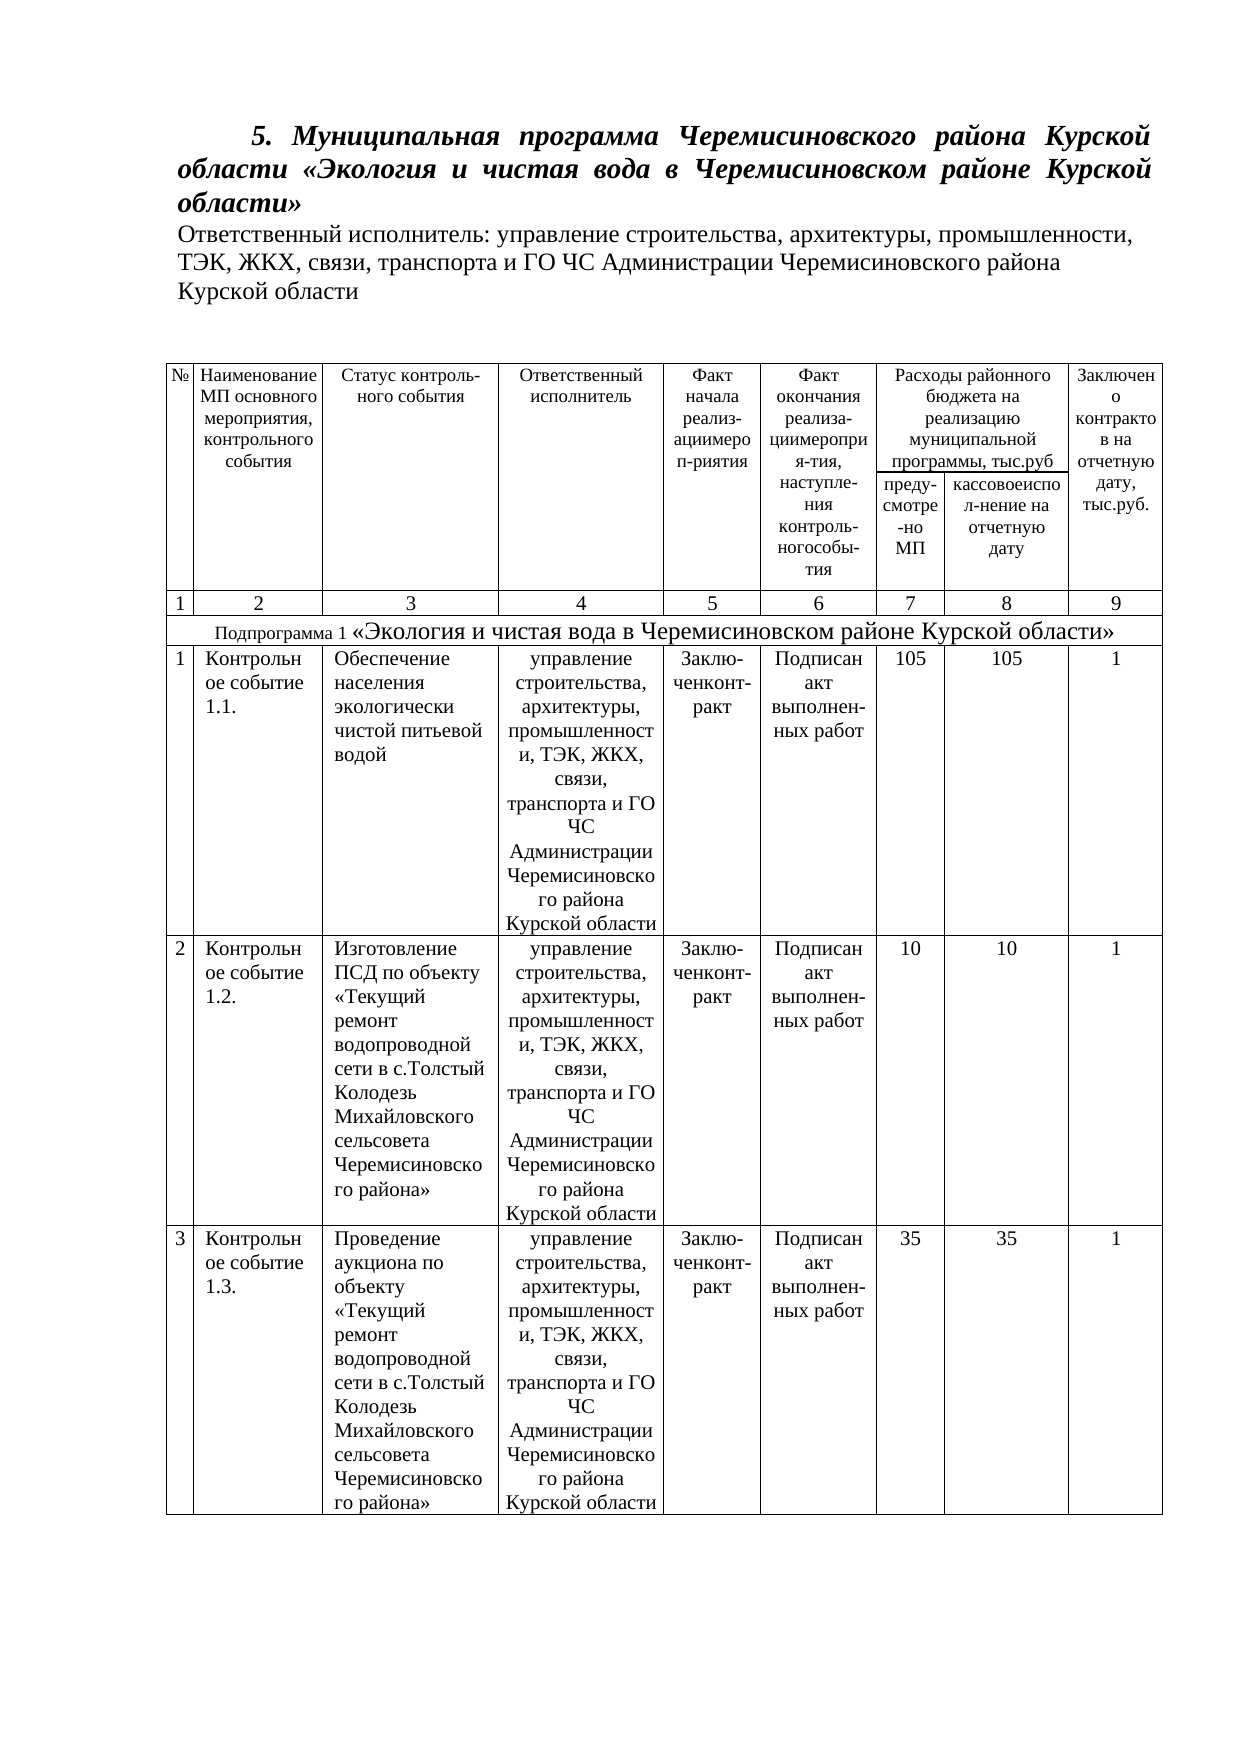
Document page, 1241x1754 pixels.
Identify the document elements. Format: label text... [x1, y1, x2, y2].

table_header Расходы районного бюджета на реализацию муниципальной программы, тыс.руб [877, 364, 1068, 471]
table_cell 105 [945, 646, 1068, 935]
table_cell 4 [499, 591, 663, 615]
table_cell преду-смотре-но МП [877, 473, 944, 590]
table_cell Подписан акт выполнен-ных работ [761, 1226, 876, 1514]
table_header № [167, 364, 193, 590]
table_cell управление строительства, архитектуры, промышленности, ТЭК, ЖКХ, связи, транспорта и ГО ЧС Администрации Черемисиновского района Курской области [499, 936, 663, 1224]
table_cell Контрольное событие 1.3. [194, 1226, 322, 1514]
table_cell 1 [167, 646, 193, 935]
table_header Статус контроль-ного события [323, 364, 498, 590]
table_header Заключено контрактов на отчетную дату, тыс.руб. [1069, 364, 1162, 590]
table_cell Обеспечение населения экологически чистой питьевой водой [323, 646, 498, 935]
table_cell Подписан акт выполнен-ных работ [761, 936, 876, 1224]
text Ответственный исполнитель: управление строительства, архитектуры, промышленности, ТЭК, ЖКХ, связи, транспорта и ГО ЧС Администрации Черемисиновского района Курской области [177, 219, 1152, 305]
table_cell 8 [945, 591, 1068, 615]
table_cell 1 [1069, 1226, 1162, 1514]
table_cell Заклю-ченконт-ракт [664, 646, 760, 935]
table_cell 1 [1069, 936, 1162, 1224]
table_cell 1 [1069, 646, 1162, 935]
table_cell 7 [877, 591, 944, 615]
table_cell 105 [877, 646, 944, 935]
table_cell 35 [945, 1226, 1068, 1514]
table_cell 10 [945, 936, 1068, 1224]
table_cell Подпрограмма 1 «Экология и чистая вода в Черемисиновском районе Курской области» [167, 616, 1162, 645]
table_cell Подписан акт выполнен-ных работ [761, 646, 876, 935]
table_cell Контрольное событие 1.1. [194, 646, 322, 935]
table_cell 5 [664, 591, 760, 615]
table_cell 2 [167, 936, 193, 1224]
table_cell 3 [167, 1226, 193, 1514]
table_header Ответственный исполнитель [499, 364, 663, 590]
table_header Факт окончания реализа-циимероприя-тия, наступле-ния контроль-ногособы-тия [761, 364, 876, 590]
table_cell Контрольное событие 1.2. [194, 936, 322, 1224]
table_cell 10 [877, 936, 944, 1224]
table_cell 1 [167, 591, 193, 615]
table_cell Проведение аукциона по объекту «Текущий ремонт водопроводной сети в с.Толстый Колодезь Михайловского сельсовета Черемисиновского района» [323, 1226, 498, 1514]
table_cell 3 [323, 591, 498, 615]
table_cell управление строительства, архитектуры, промышленности, ТЭК, ЖКХ, связи, транспорта и ГО ЧС Администрации Черемисиновского района Курской области [499, 646, 663, 935]
table_cell 9 [1069, 591, 1162, 615]
table_header Факт начала реализ-ациимероп-риятия [664, 364, 760, 590]
table_header Наименование МП основного мероприятия, контрольного события [194, 364, 322, 590]
table_cell Заклю-ченконт-ракт [664, 936, 760, 1224]
table_cell кассовоеиспол-нение на отчетную дату [945, 473, 1068, 590]
table_cell Изготовление ПСД по объекту «Текущий ремонт водопроводной сети в с.Толстый Колодезь Михайловского сельсовета Черемисиновского района» [323, 936, 498, 1224]
table_cell 6 [761, 591, 876, 615]
table_cell управление строительства, архитектуры, промышленности, ТЭК, ЖКХ, связи, транспорта и ГО ЧС Администрации Черемисиновского района Курской области [499, 1226, 663, 1514]
table_cell 35 [877, 1226, 944, 1514]
table_cell Заклю-ченконт-ракт [664, 1226, 760, 1514]
text 5. Муниципальная программа Черемисиновского района Курской области «Экология и чистая вода в Черемисиновском районе Курской области» [177, 118, 1152, 219]
table_cell 2 [194, 591, 322, 615]
